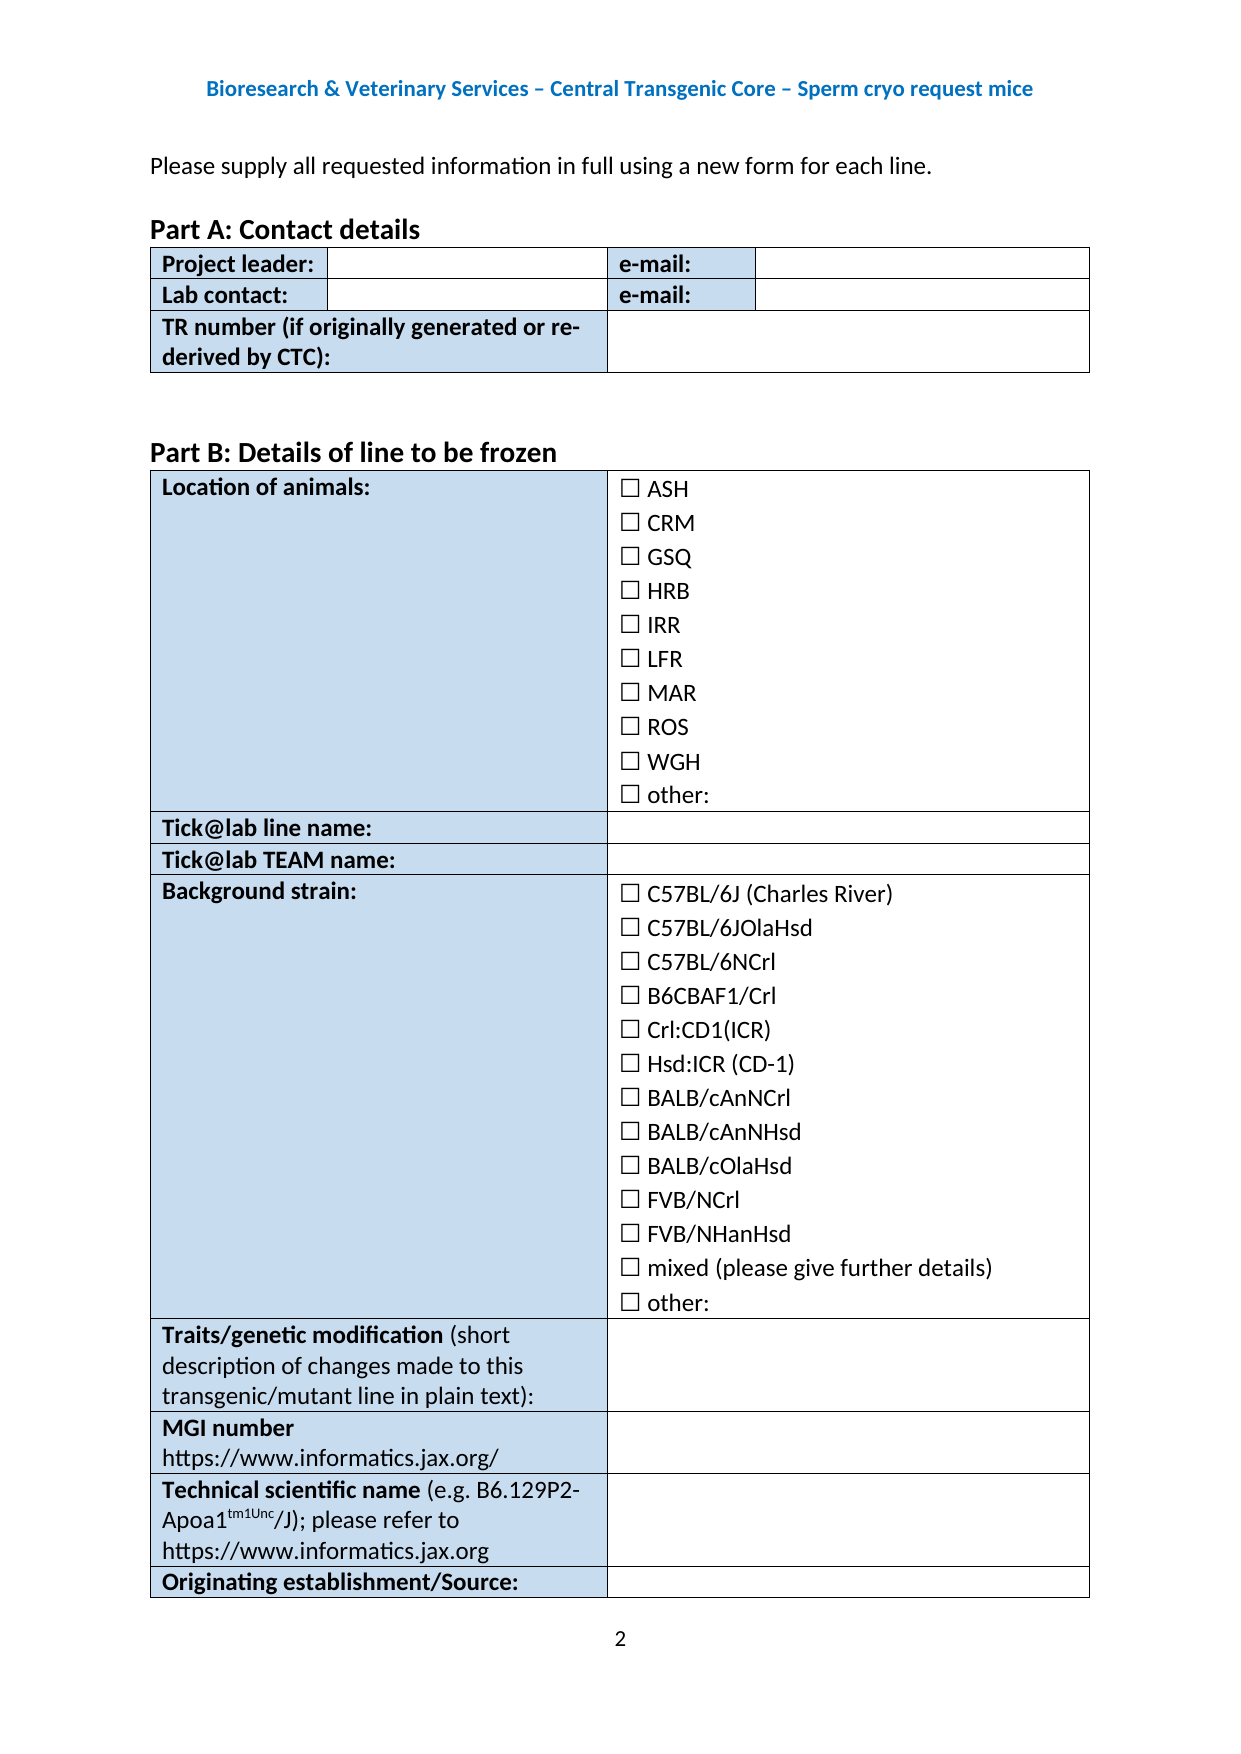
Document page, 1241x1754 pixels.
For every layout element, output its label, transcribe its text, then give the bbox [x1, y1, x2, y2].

table_cell [608, 311, 1089, 372]
table_cell MGI number https://www.informatics.jax.org/ [151, 1412, 607, 1473]
table_header Location of animals: [151, 471, 607, 811]
table_cell [756, 279, 1089, 310]
table_cell Traits/genetic modification (short description of changes made to this transgenic/mutant line in plain text): [151, 1319, 607, 1411]
text Part B: Details of line to be frozen [150, 434, 1090, 469]
text Please supply all requested information in full using a new form for each line. [150, 150, 1090, 181]
table_cell [608, 812, 1089, 843]
table_header Project leader: [151, 248, 327, 278]
table_header e-mail: [608, 248, 755, 278]
table_cell [608, 1319, 1089, 1411]
table_cell [328, 279, 607, 310]
table_cell [608, 844, 1089, 874]
table_header [756, 248, 1089, 278]
table_cell [608, 1567, 1089, 1597]
table_header [328, 248, 607, 278]
text Part A: Contact details [150, 211, 1090, 247]
table_cell e-mail: [608, 279, 755, 310]
table_cell TR number (if originally generated or re-derived by CTC): [151, 311, 607, 372]
table_cell [608, 1474, 1089, 1566]
table_cell Originating establishment/Source: [151, 1567, 607, 1597]
table_cell Tick@lab line name: [151, 812, 607, 843]
table_cell Tick@lab TEAM name: [151, 844, 607, 874]
table_cell Technical scientific name (e.g. B6.129P2-Apoa1tm1Unc/J); please refer to https://www.informatics.jax.org [151, 1474, 607, 1566]
table_cell Lab contact: [151, 279, 327, 310]
table_header ASH CRM GSQ HRB IRR LFR MAR ROS WGH other: [608, 471, 1089, 811]
table_cell [608, 1412, 1089, 1473]
table_cell C57BL/6J (Charles River) C57BL/6JOlaHsd C57BL/6NCrl B6CBAF1/Crl Crl:CD1(ICR) Hsd:ICR (CD-1) BALB/cAnNCrl BALB/cAnNHsd BALB/cOlaHsd FVB/NCrl FVB/NHanHsd mixed (please give further details) other: [608, 875, 1089, 1318]
table_cell Background strain: [151, 875, 607, 1318]
